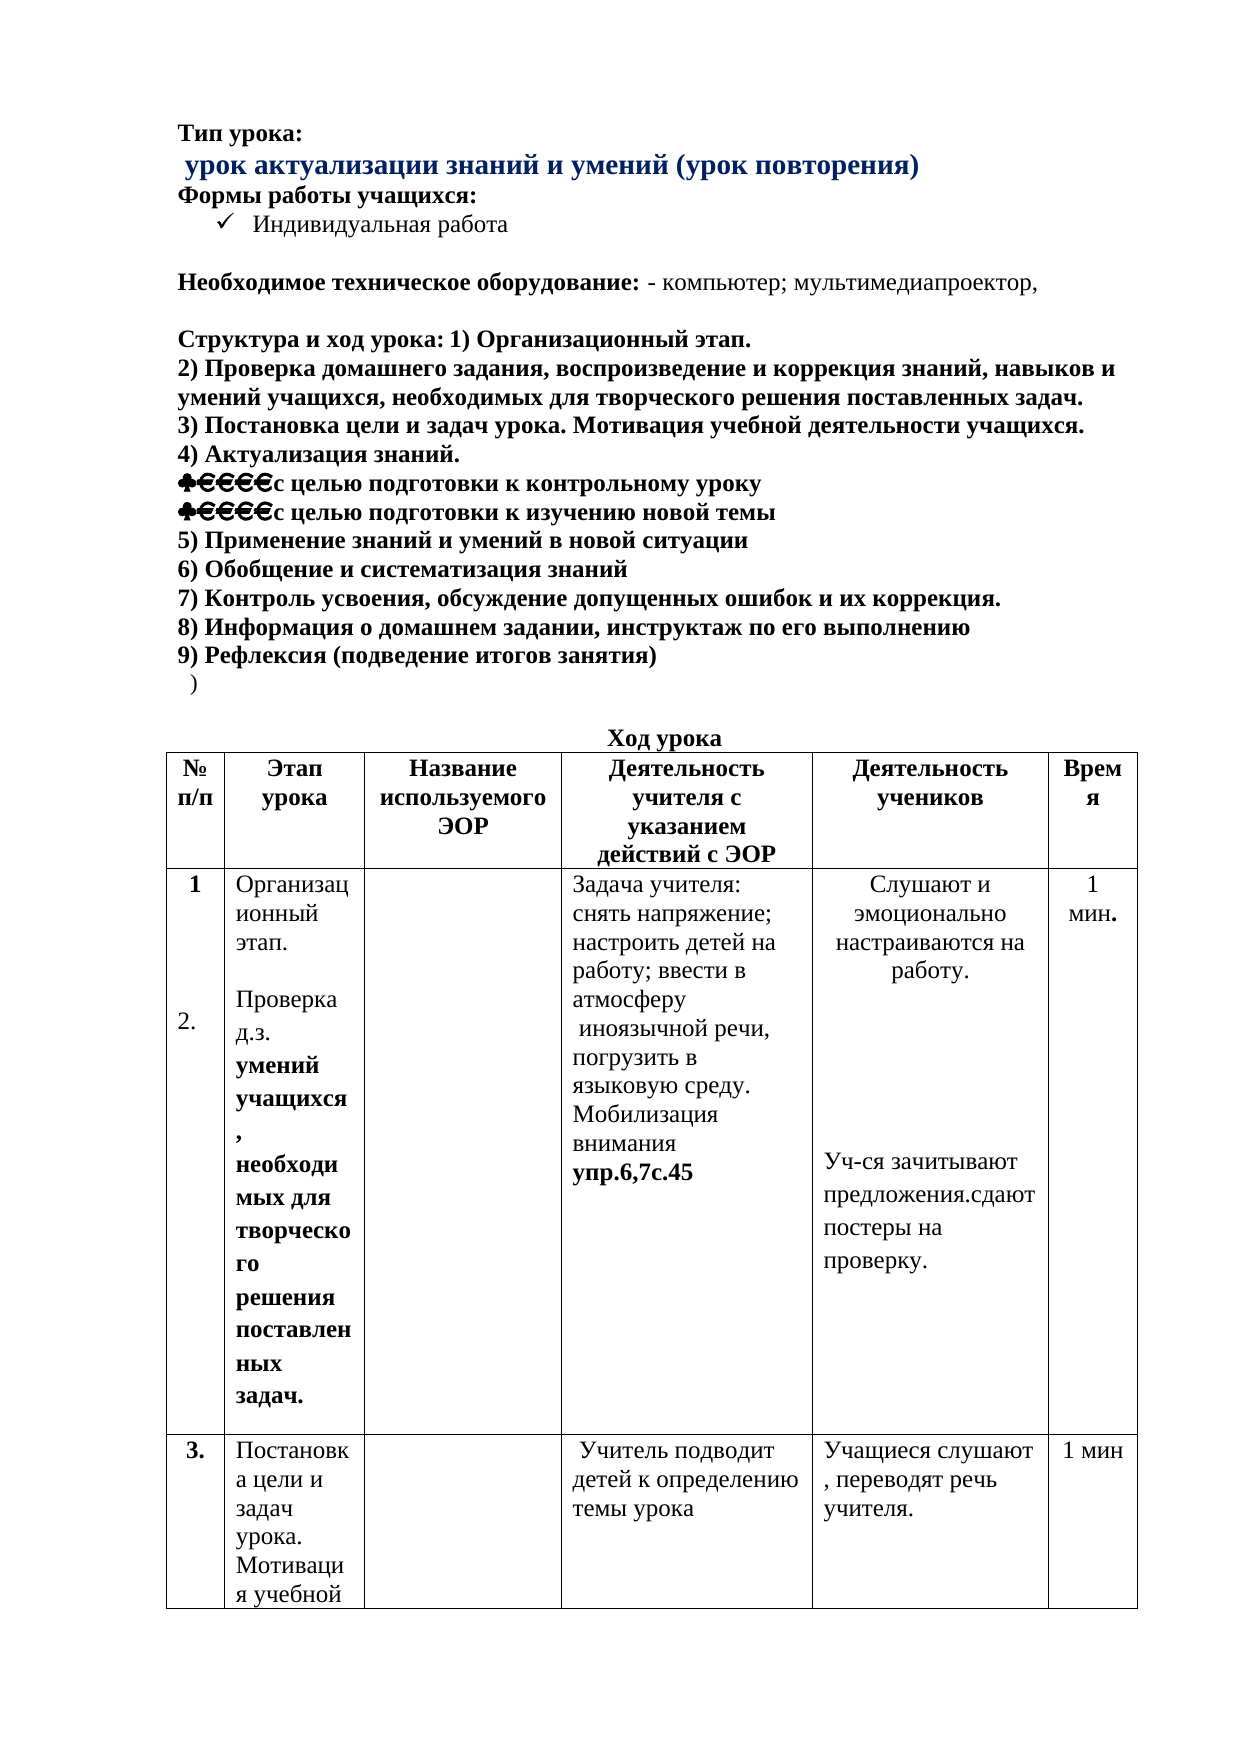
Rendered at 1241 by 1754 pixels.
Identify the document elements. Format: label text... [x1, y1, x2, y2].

text Тип урока: урок актуализации знаний и умений (урок повторения) Формы работы учащихся: [177, 118, 1152, 209]
table_header Название используемого ЭОР [365, 753, 561, 868]
table_cell Организационный этап. Проверка д.з. умений учащихся, необходимых для творческого решения поставленных задач. [225, 869, 364, 1434]
table_cell [365, 869, 561, 1434]
table_cell 1 2. [167, 869, 224, 1434]
table_header № п/п [167, 753, 224, 868]
table_header Время [1049, 753, 1137, 868]
table_cell Задача учителя: снять напряжение; настроить детей на работу; ввести в атмосферу иноязычной речи, погрузить в языковую среду. Мобилизация внимания упр.6,7с.45 [562, 869, 812, 1434]
table_cell 1 мин. [1049, 869, 1137, 1434]
list Индивидуальная работа [215, 209, 1152, 238]
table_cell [225, 1435, 364, 1608]
table_cell 3. [167, 1435, 224, 1608]
table_cell Слушают и эмоционально настраиваются на работу. Уч-ся зачитывают предложения.сдают постеры на проверку. [813, 869, 1048, 1434]
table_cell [562, 1435, 812, 1608]
text Необходимое техническое оборудование: - компьютер; мультимедиапроектор, [177, 267, 1152, 295]
text ) [177, 669, 1152, 723]
text Ход урока [177, 723, 1152, 752]
table_cell [365, 1435, 561, 1608]
text Структура и ход урока: 1) Организационный этап. 2) Проверка домашнего задания, воспроизведение и коррекция знаний, навыков и умений учащихся, необходимых для творческого решения поставленных задач. 3) Постановка цели и задач урока. Мотивация учебной деятельности учащихся. 4) Актуализация знаний. с целью подготовки к контрольному уроку с целью подготовки к изучению новой темы 5) Применение знаний и умений в новой ситуации 6) Обобщение и систематизация знаний 7) Контроль усвоения, обсуждение допущенных ошибок и их коррекция. 8) Информация о домашнем задании, инструктаж по его выполнению 9) Рефлексия (подведение итогов занятия) [177, 324, 1152, 669]
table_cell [813, 1435, 1048, 1608]
table_header Деятельность учителя с указанием действий с ЭОР [562, 753, 812, 868]
table_header Деятельность учеников [813, 753, 1048, 868]
table_cell 1 мин [1049, 1435, 1137, 1608]
table_header Этап урока [225, 753, 364, 868]
